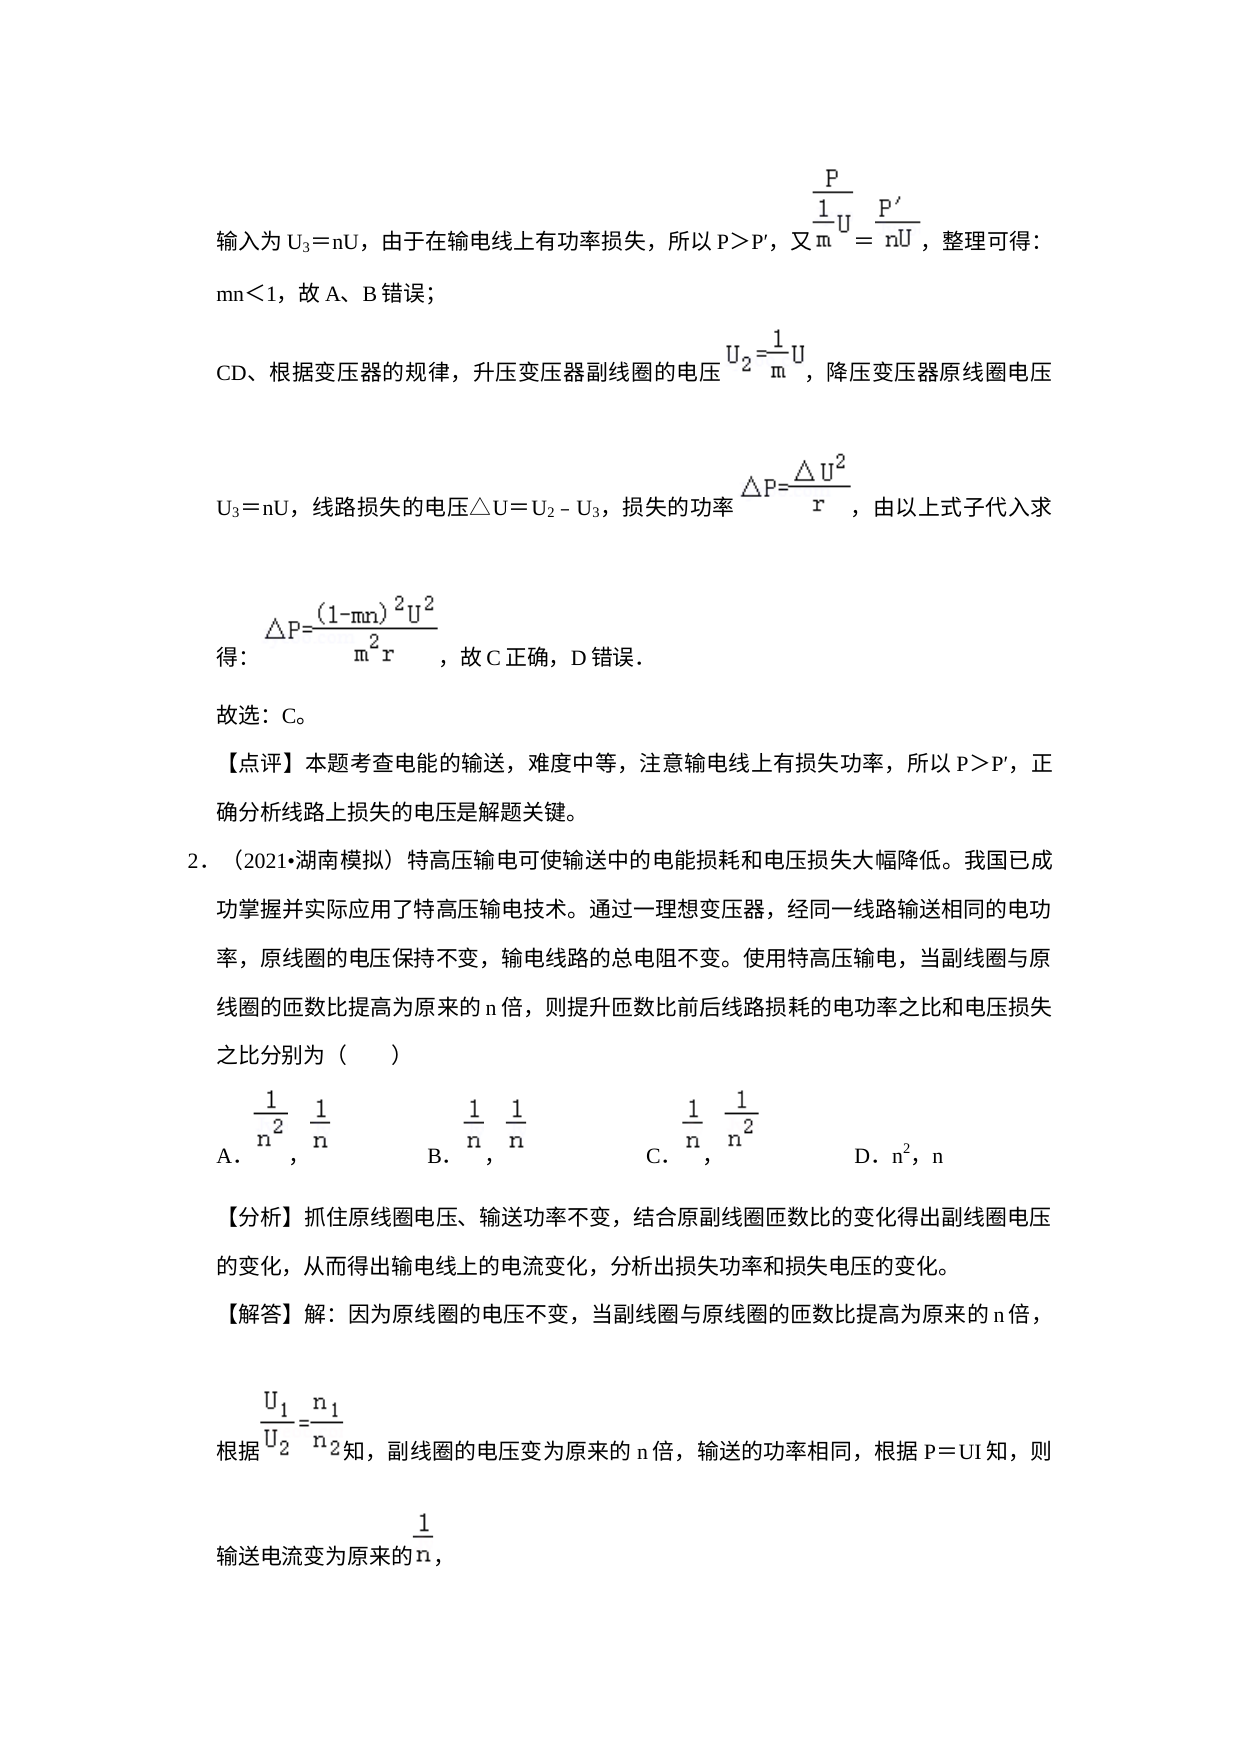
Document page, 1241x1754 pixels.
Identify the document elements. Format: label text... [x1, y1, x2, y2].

picture [682, 1095, 703, 1151]
picture [259, 593, 438, 666]
text A．， B．， C．， D．n2，n [187, 1086, 1053, 1184]
text 2．（2021•湖南模拟）特高压输电可使输送中的电能损耗和电压损失大幅降低。我国已成功掌握并实际应用了特高压输电技术。通过一理想变压器，经同一线路输送相同的电功率，原线圈的电压保持不变，输电线路的总电阻不变。使用特高压输电，当副线圈与原线圈的匝数比提高为原来的n倍，则提升匝数比前后线路损耗的电功率之比和电压损失之比分别为（ ） [187, 843, 1053, 1070]
text CD、根据变压器的规律，升压变压器副线圈的电压，降压变压器原线圈电压U3＝nU，线路损失的电压△U＝U2﹣U3，损失的功率，由以上式子代入求得：，故C正确，D错误． [216, 324, 1053, 682]
picture [722, 326, 805, 381]
picture [463, 1095, 484, 1151]
picture [310, 1095, 331, 1151]
text 【解答】解：因为原线圈的电压不变，当副线圈与原线圈的匝数比提高为原来的n倍，根据知，副线圈的电压变为原来的n倍，输送的功率相同，根据P＝UI知，则输送电流变为原来的， [216, 1297, 1053, 1573]
picture [812, 165, 854, 250]
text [216, 162, 1053, 308]
text 【点评】本题考查电能的输送，难度中等，注意输电线上有损失功率，所以P＞P′，正确分析线路上损失的电压是解题关键。 [216, 746, 1053, 827]
picture [724, 1086, 759, 1151]
text 故选：C。 [216, 697, 1053, 730]
picture [875, 195, 921, 250]
picture [260, 1387, 344, 1460]
picture [253, 1086, 288, 1151]
picture [412, 1509, 434, 1565]
picture [735, 451, 851, 516]
picture [505, 1095, 527, 1151]
text 【分析】抓住原线圈电压、输送功率不变，结合原副线圈匝数比的变化得出副线圈电压的变化，从而得出输电线上的电流变化，分析出损失功率和损失电压的变化。 [216, 1199, 1053, 1281]
